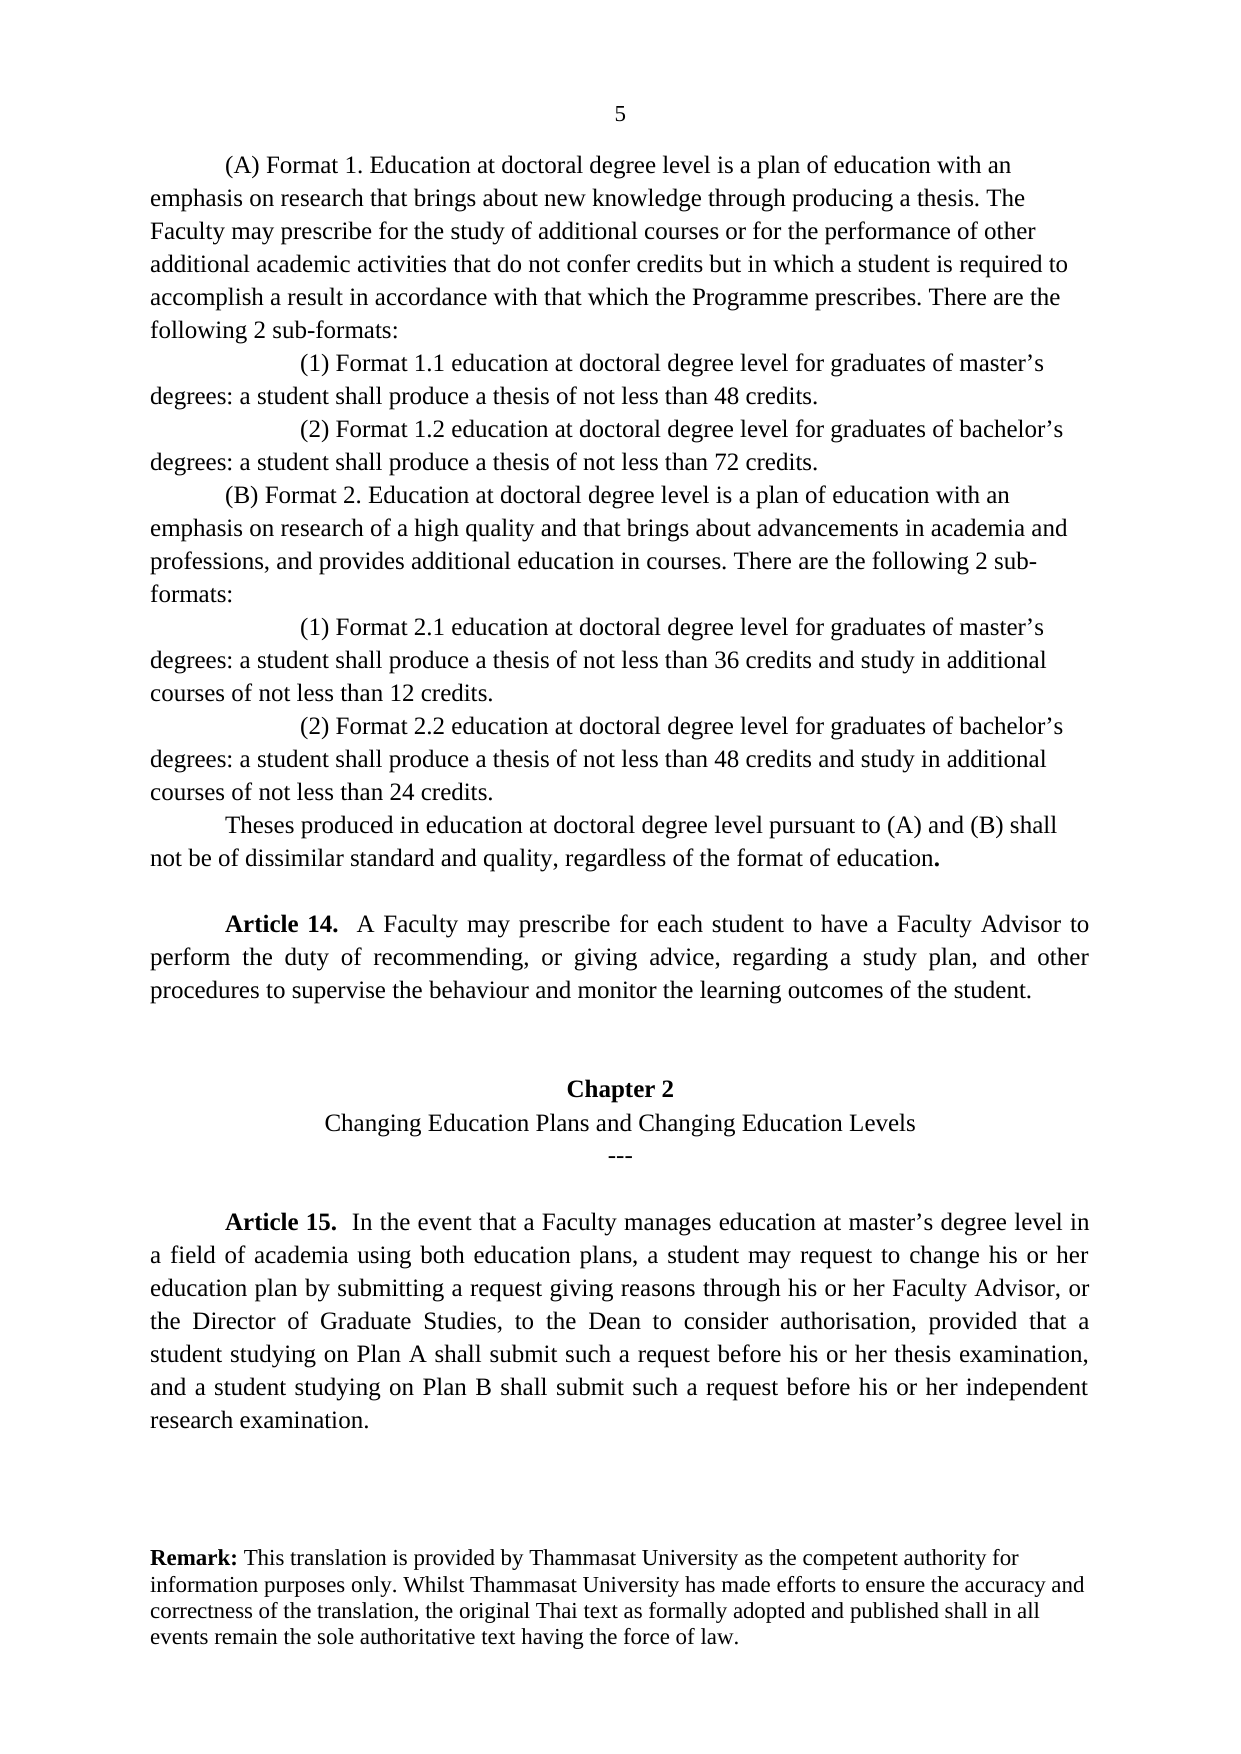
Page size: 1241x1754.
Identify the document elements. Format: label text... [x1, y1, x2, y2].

text Article 14. A Faculty may prescribe for each student to have a Faculty Advisor to perform the duty of recommending, or giving advice, regarding a study plan, and other procedures to supervise the behaviour and monitor the learning outcomes of the student. [150, 909, 1090, 1004]
text (2) Format 2.2 education at doctoral degree level for graduates of bachelor’s degrees: a student shall produce a thesis of not less than 48 credits and study in additional courses of not less than 24 credits. [150, 711, 1090, 806]
text Article 15. In the event that a Faculty manages education at master’s degree level in a field of academia using both education plans, a student may request to change his or her education plan by submitting a request giving reasons through his or her Faculty Advisor, or the Director of Graduate Studies, to the Dean to consider authorisation, provided that a student studying on Plan A shall submit such a request before his or her thesis examination, and a student studying on Plan B shall submit such a request before his or her independent research examination. [150, 1207, 1090, 1433]
text (1) Format 2.1 education at doctoral degree level for graduates of master’s degrees: a student shall produce a thesis of not less than 36 credits and study in additional courses of not less than 12 credits. [150, 612, 1090, 707]
text Chapter 2 [150, 1074, 1090, 1103]
text Changing Education Plans and Changing Education Levels [150, 1108, 1090, 1136]
text (A) Format 1. Education at doctoral degree level is a plan of education with an emphasis on research that brings about new knowledge through producing a thesis. The Faculty may prescribe for the study of additional courses or for the performance of other additional academic activities that do not confer credits but in which a student is required to accomplish a result in accordance with that which the Programme prescribes. There are the following 2 sub-formats: [150, 150, 1090, 344]
text (B) Format 2. Education at doctoral degree level is a plan of education with an emphasis on research of a high quality and that brings about advancements in academia and professions, and provides additional education in courses. There are the following 2 sub-formats: [150, 480, 1090, 608]
text Theses produced in education at doctoral degree level pursuant to (A) and (B) shall not be of dissimilar standard and quality, regardless of the format of education. [150, 810, 1090, 872]
text (1) Format 1.1 education at doctoral degree level for graduates of master’s degrees: a student shall produce a thesis of not less than 48 credits. [150, 348, 1090, 410]
text --- [150, 1141, 1090, 1169]
text (2) Format 1.2 education at doctoral degree level for graduates of bachelor’s degrees: a student shall produce a thesis of not less than 72 credits. [150, 414, 1090, 476]
